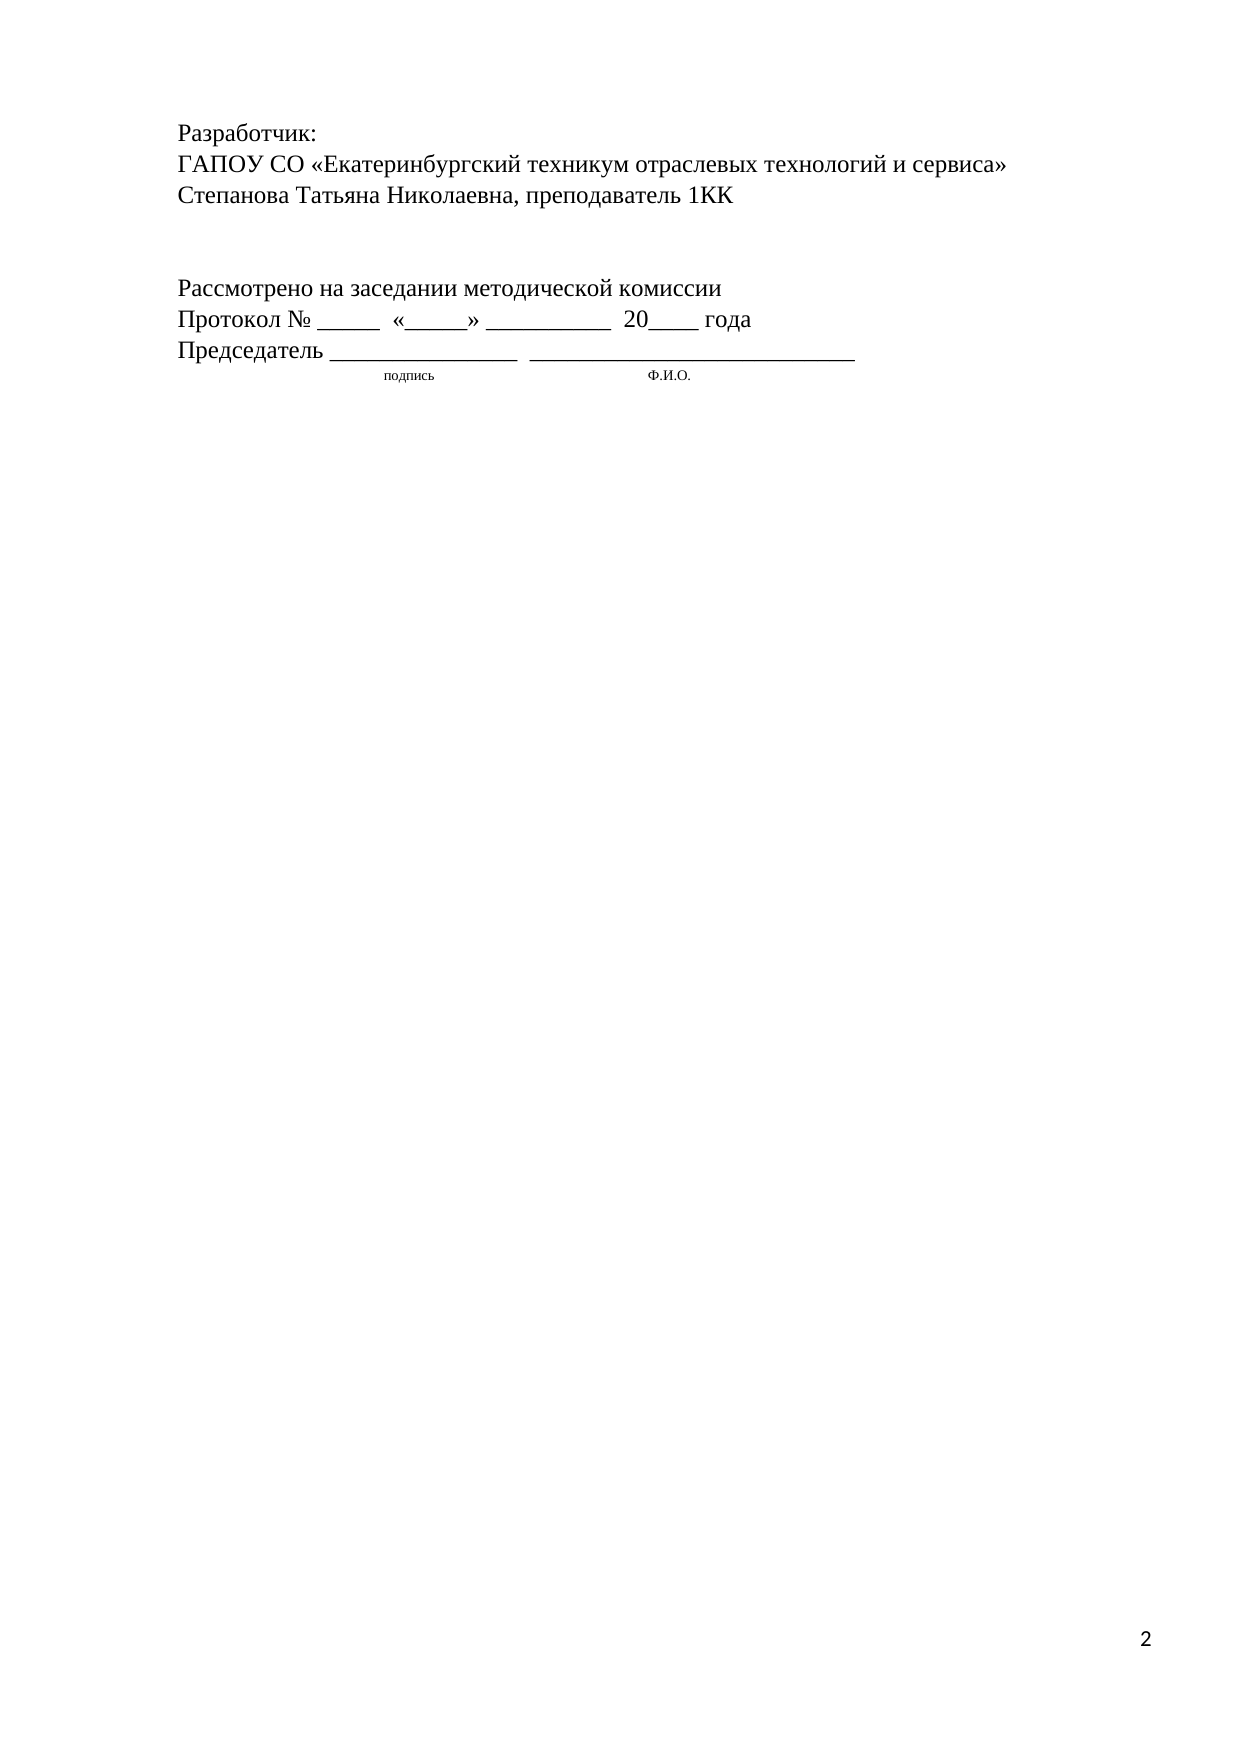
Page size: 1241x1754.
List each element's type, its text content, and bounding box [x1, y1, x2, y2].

text ГАПОУ СО «Екатеринбургский техникум отраслевых технологий и сервиса» [177, 149, 1152, 178]
text Степанова Татьяна Николаевна, преподаватель 1КК [177, 180, 1152, 209]
text Рассмотрено на заседании методической комиссии [177, 273, 1152, 302]
text подпись Ф.И.О. [177, 366, 1152, 395]
text Протокол № _____ «_____» __________ 20____ года [177, 304, 1152, 333]
text Председатель _______________ __________________________ [177, 335, 1152, 364]
text Разработчик: [177, 118, 1152, 147]
